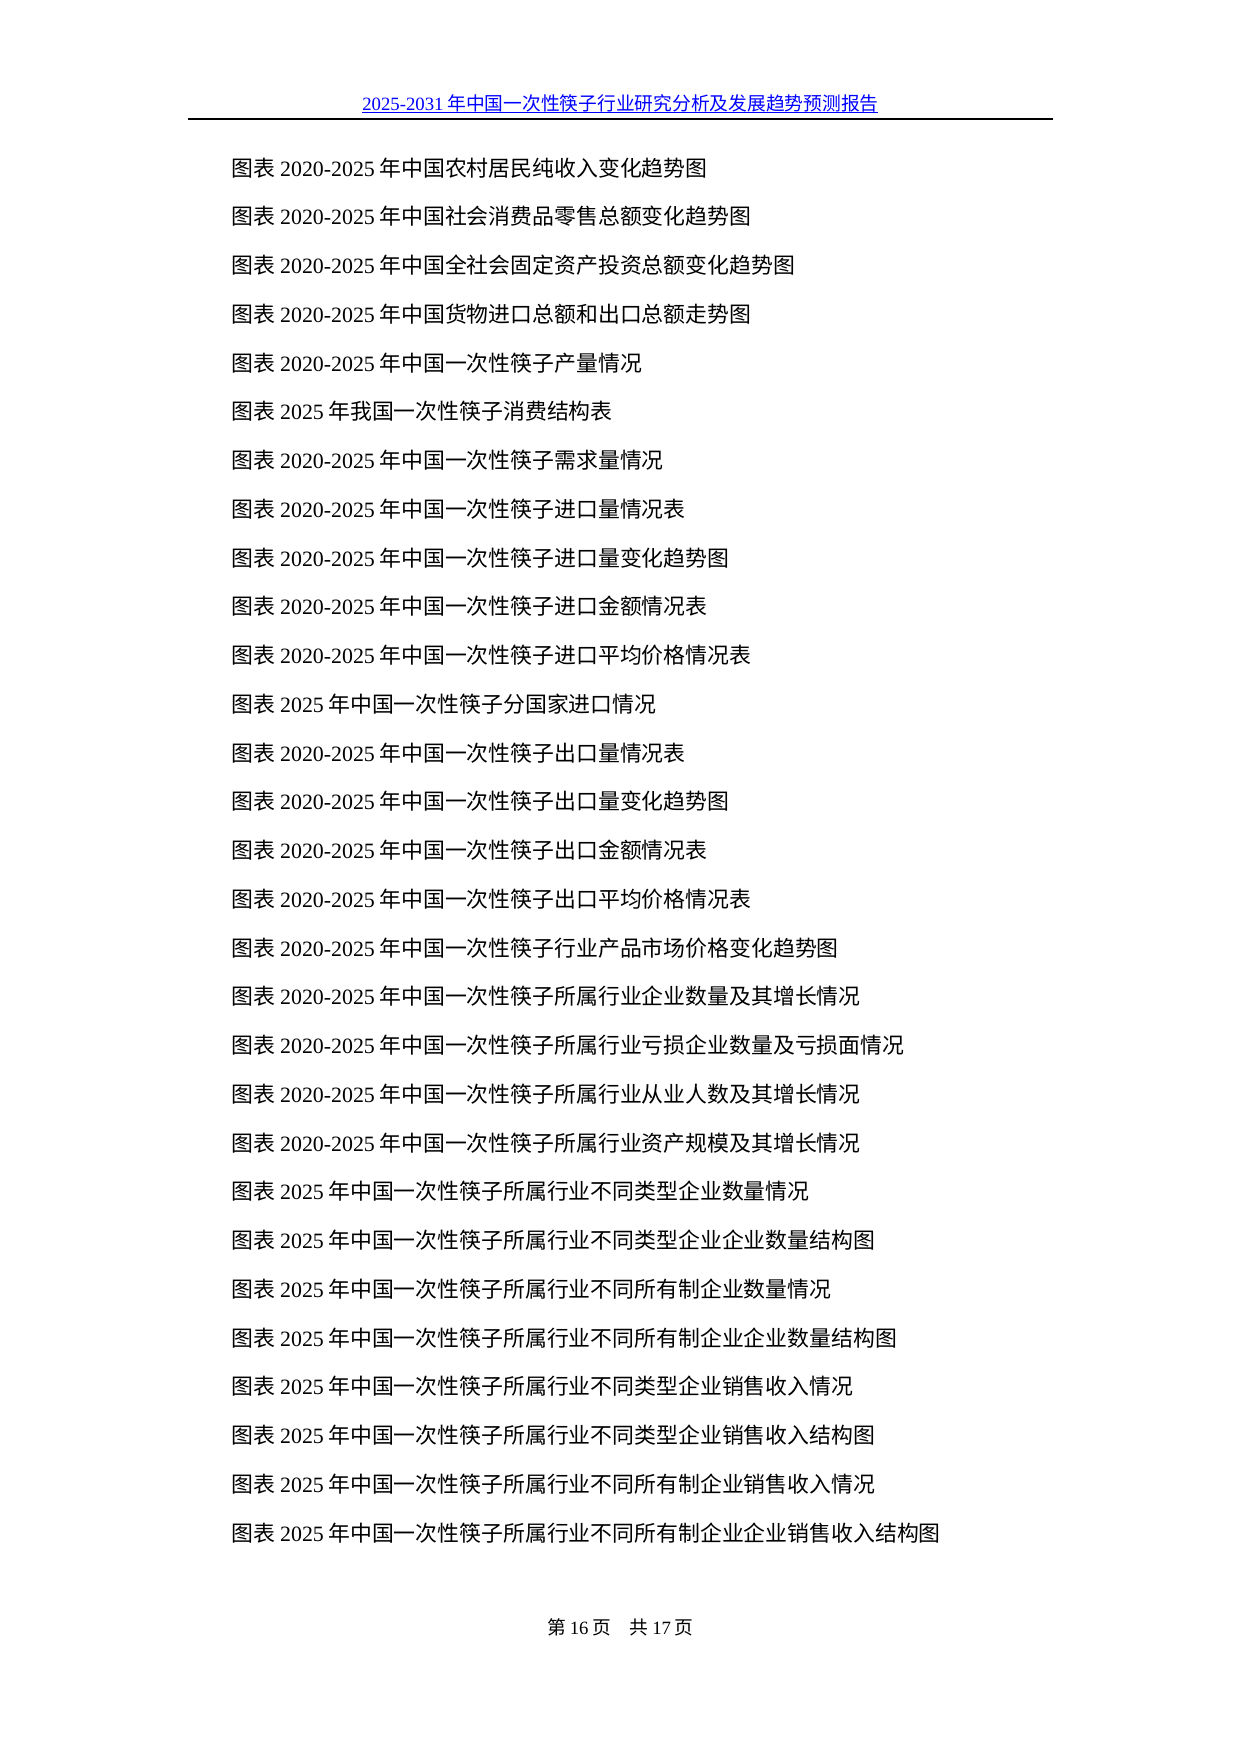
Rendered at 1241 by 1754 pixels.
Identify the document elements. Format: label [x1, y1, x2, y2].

text [187, 150, 1053, 1548]
